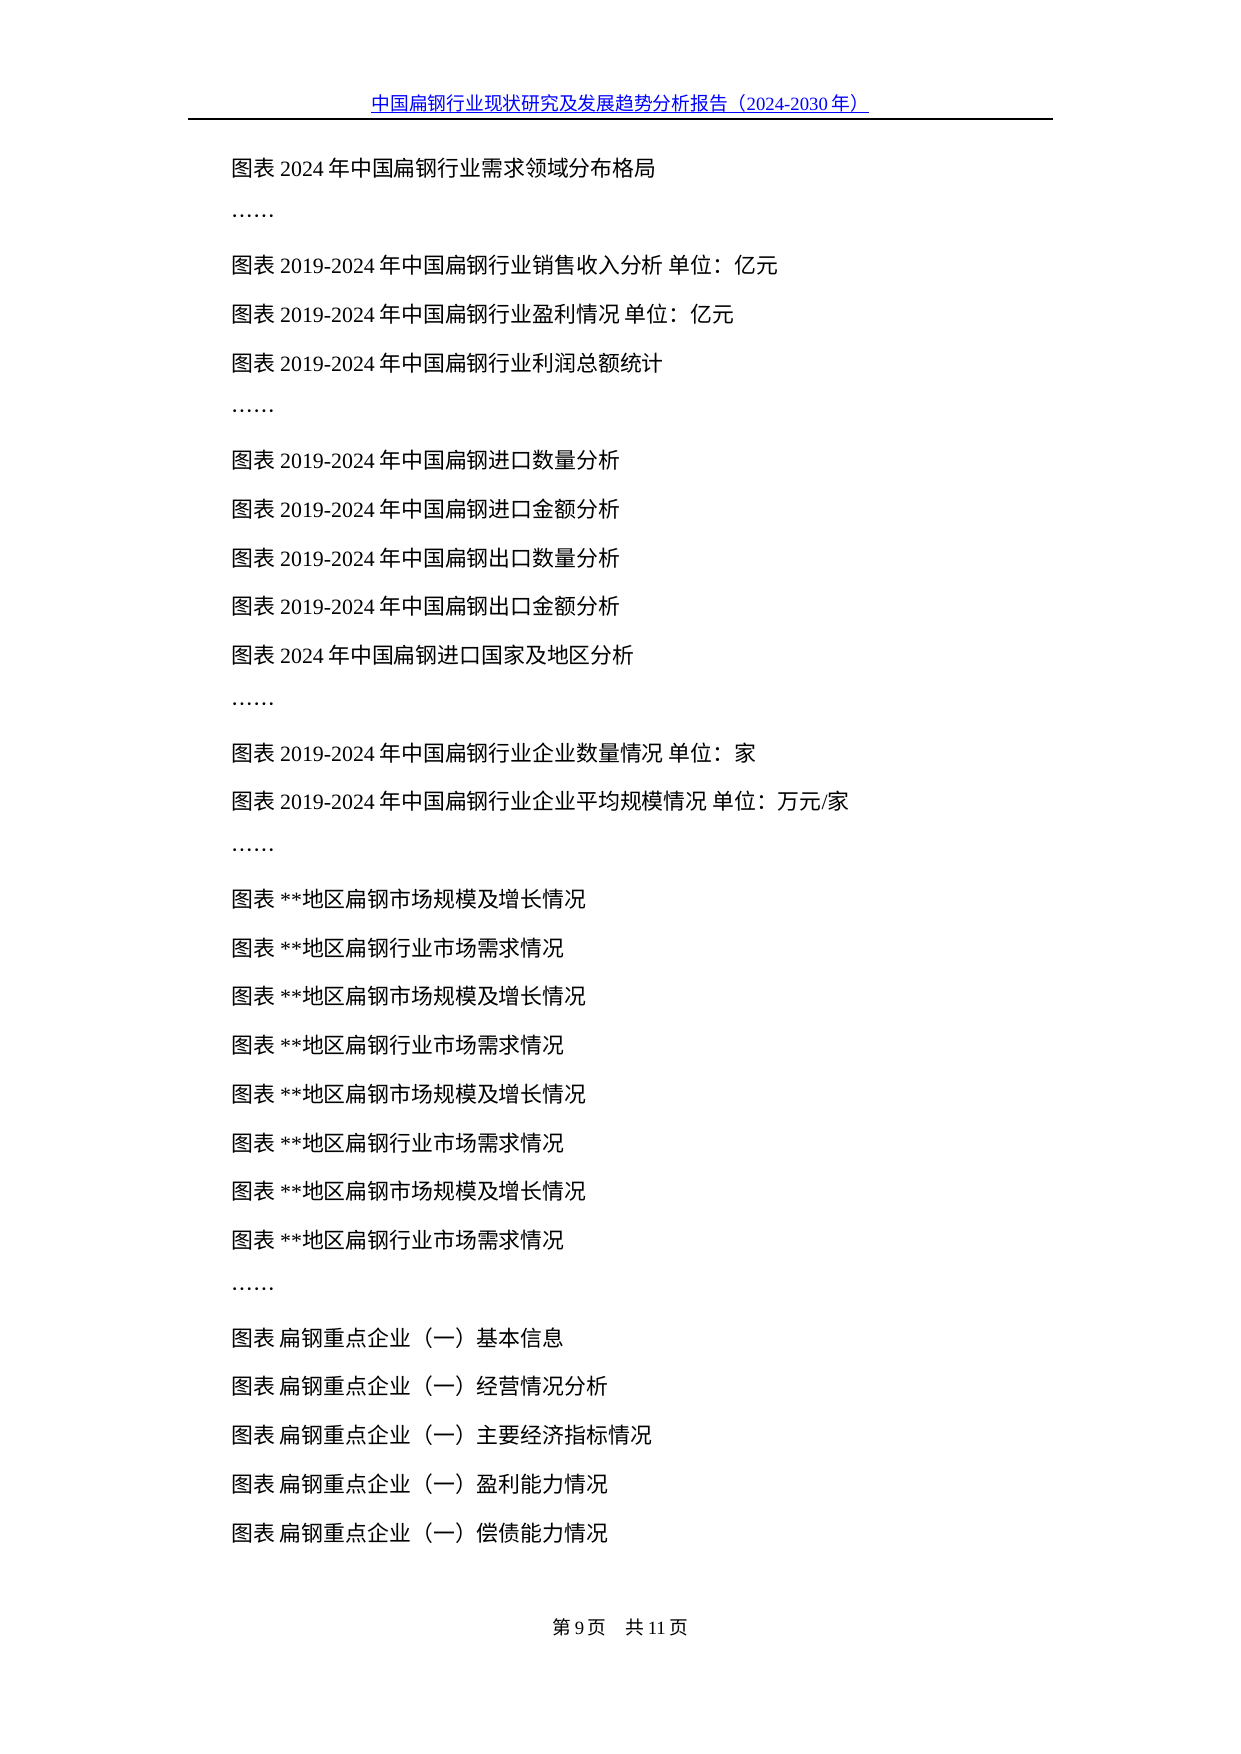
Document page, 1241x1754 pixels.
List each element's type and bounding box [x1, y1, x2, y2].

text [187, 150, 1053, 1548]
